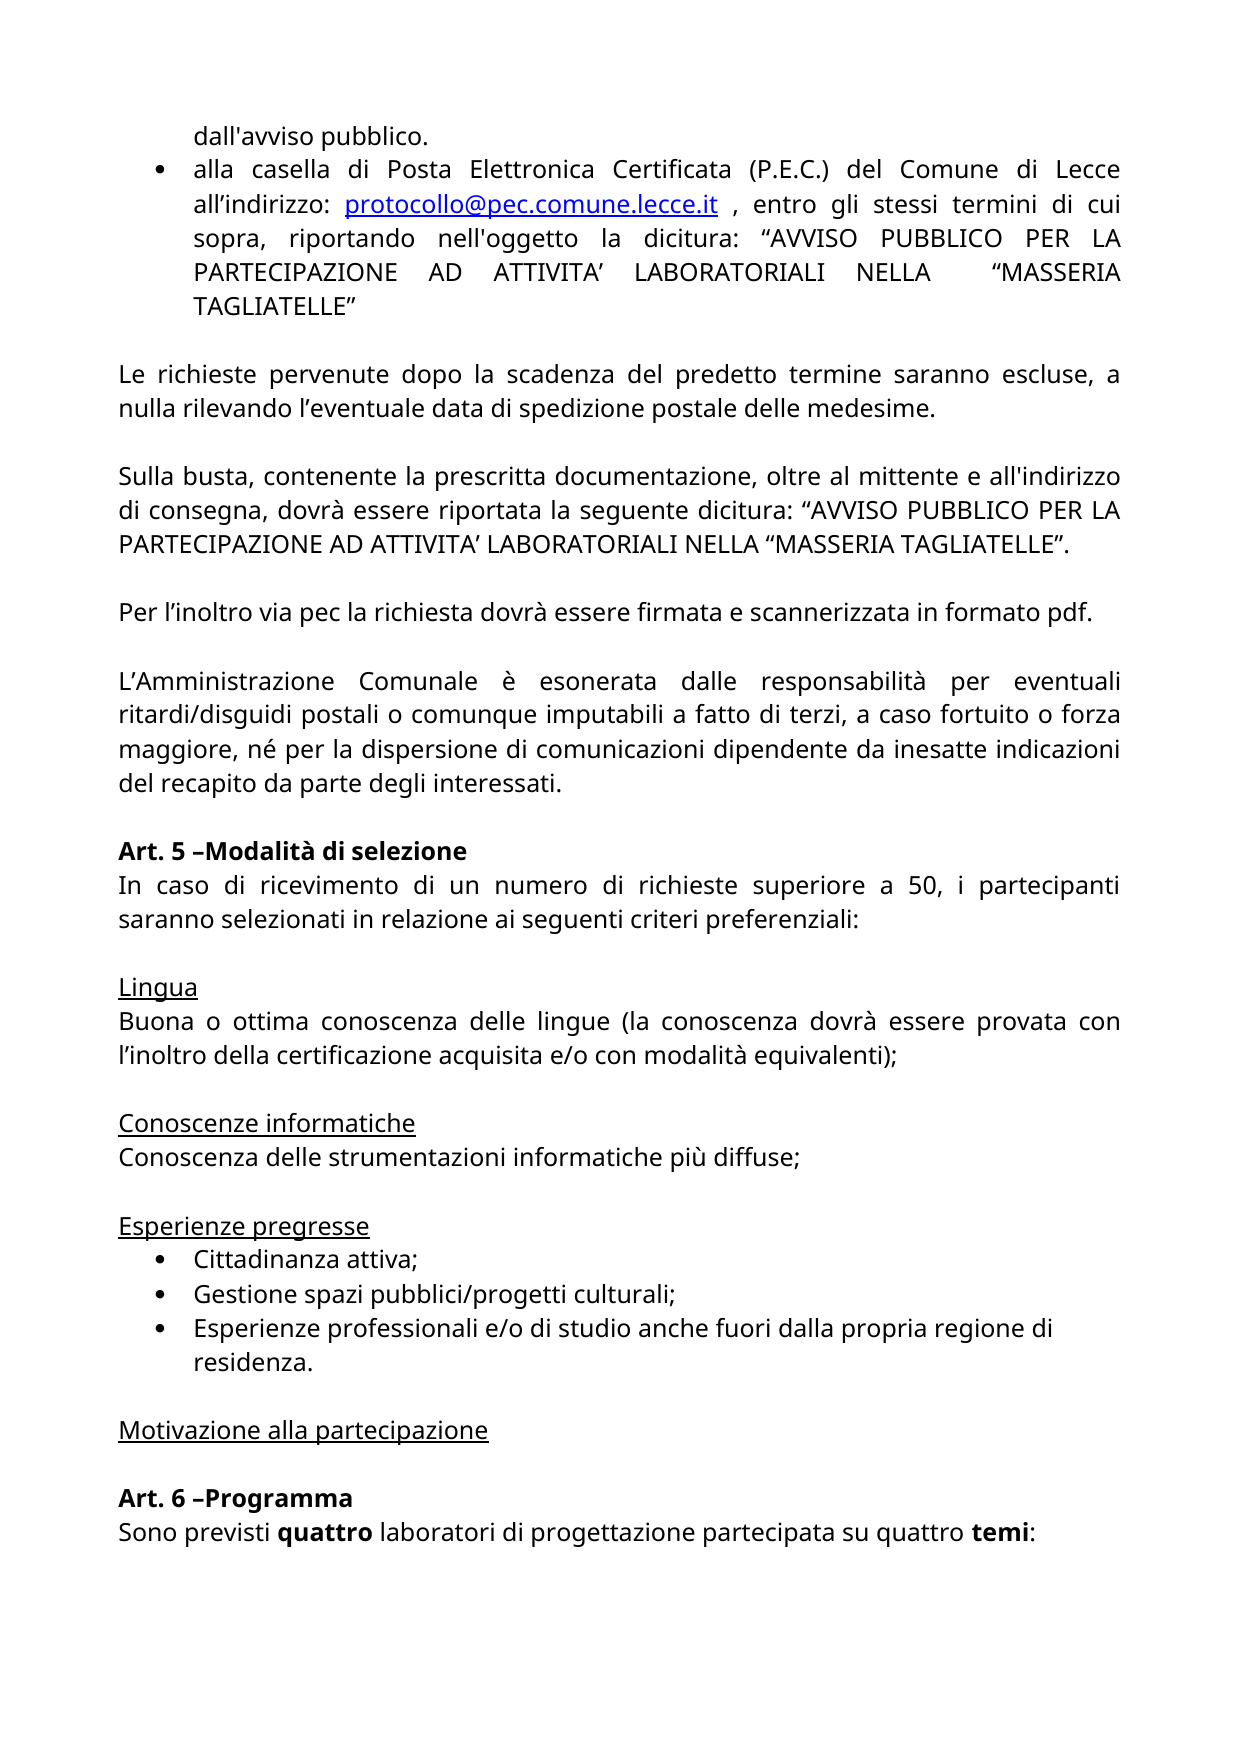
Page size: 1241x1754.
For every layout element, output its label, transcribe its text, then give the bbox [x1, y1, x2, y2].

list Gestione spazi pubblici/progetti culturali; [156, 1276, 1122, 1310]
text Buona o ottima conoscenza delle lingue (la conoscenza dovrà essere provata con l’inoltro della certificazione acquisita e/o con modalità equivalenti); [118, 1004, 1122, 1072]
text L’Amministrazione Comunale è esonerata dalle responsabilità per eventuali ritardi/disguidi postali o comunque imputabili a fatto di terzi, a caso fortuito o forza maggiore, né per la dispersione di comunicazioni dipendente da inesatte indicazioni del recapito da parte degli interessati. [118, 663, 1122, 799]
text Art. 6 –Programma [118, 1481, 1122, 1515]
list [156, 118, 1122, 152]
list Cittadinanza attiva; [156, 1242, 1122, 1276]
list alla casella di Posta Elettronica Certificata (P.E.C.) del Comune di Lecce all’indirizzo: protocollo@pec.comune.lecce.it , entro gli stessi termini di cui sopra, riportando nell'oggetto la dicitura: “AVVISO PUBBLICO PER LA PARTECIPAZIONE AD ATTIVITA’ LABORATORIALI NELLA “MASSERIA TAGLIATELLE” [156, 152, 1122, 322]
text Art. 5 –Modalità di selezione [118, 833, 1122, 867]
text Lingua [118, 970, 1122, 1004]
text Le richieste pervenute dopo la scadenza del predetto termine saranno escluse, a nulla rilevando l’eventuale data di spedizione postale delle medesime. [118, 357, 1122, 425]
text Sono previsti quattro laboratori di progettazione partecipata su quattro temi: [118, 1515, 1122, 1549]
text Esperienze pregresse [118, 1208, 1122, 1242]
text Motivazione alla partecipazione [118, 1412, 1122, 1447]
text Per l’inoltro via pec la richiesta dovrà essere firmata e scannerizzata in formato pdf. [118, 595, 1122, 629]
list Esperienze professionali e/o di studio anche fuori dalla propria regione di residenza. [156, 1310, 1122, 1378]
text In caso di ricevimento di un numero di richieste superiore a 50, i partecipanti saranno selezionati in relazione ai seguenti criteri preferenziali: [118, 867, 1122, 936]
text Conoscenza delle strumentazioni informatiche più diffuse; [118, 1140, 1122, 1174]
text Conoscenze informatiche [118, 1106, 1122, 1140]
text Sulla busta, contenente la prescritta documentazione, oltre al mittente e all'indirizzo di consegna, dovrà essere riportata la seguente dicitura: “AVVISO PUBBLICO PER LA PARTECIPAZIONE AD ATTIVITA’ LABORATORIALI NELLA “MASSERIA TAGLIATELLE”. [118, 459, 1122, 561]
